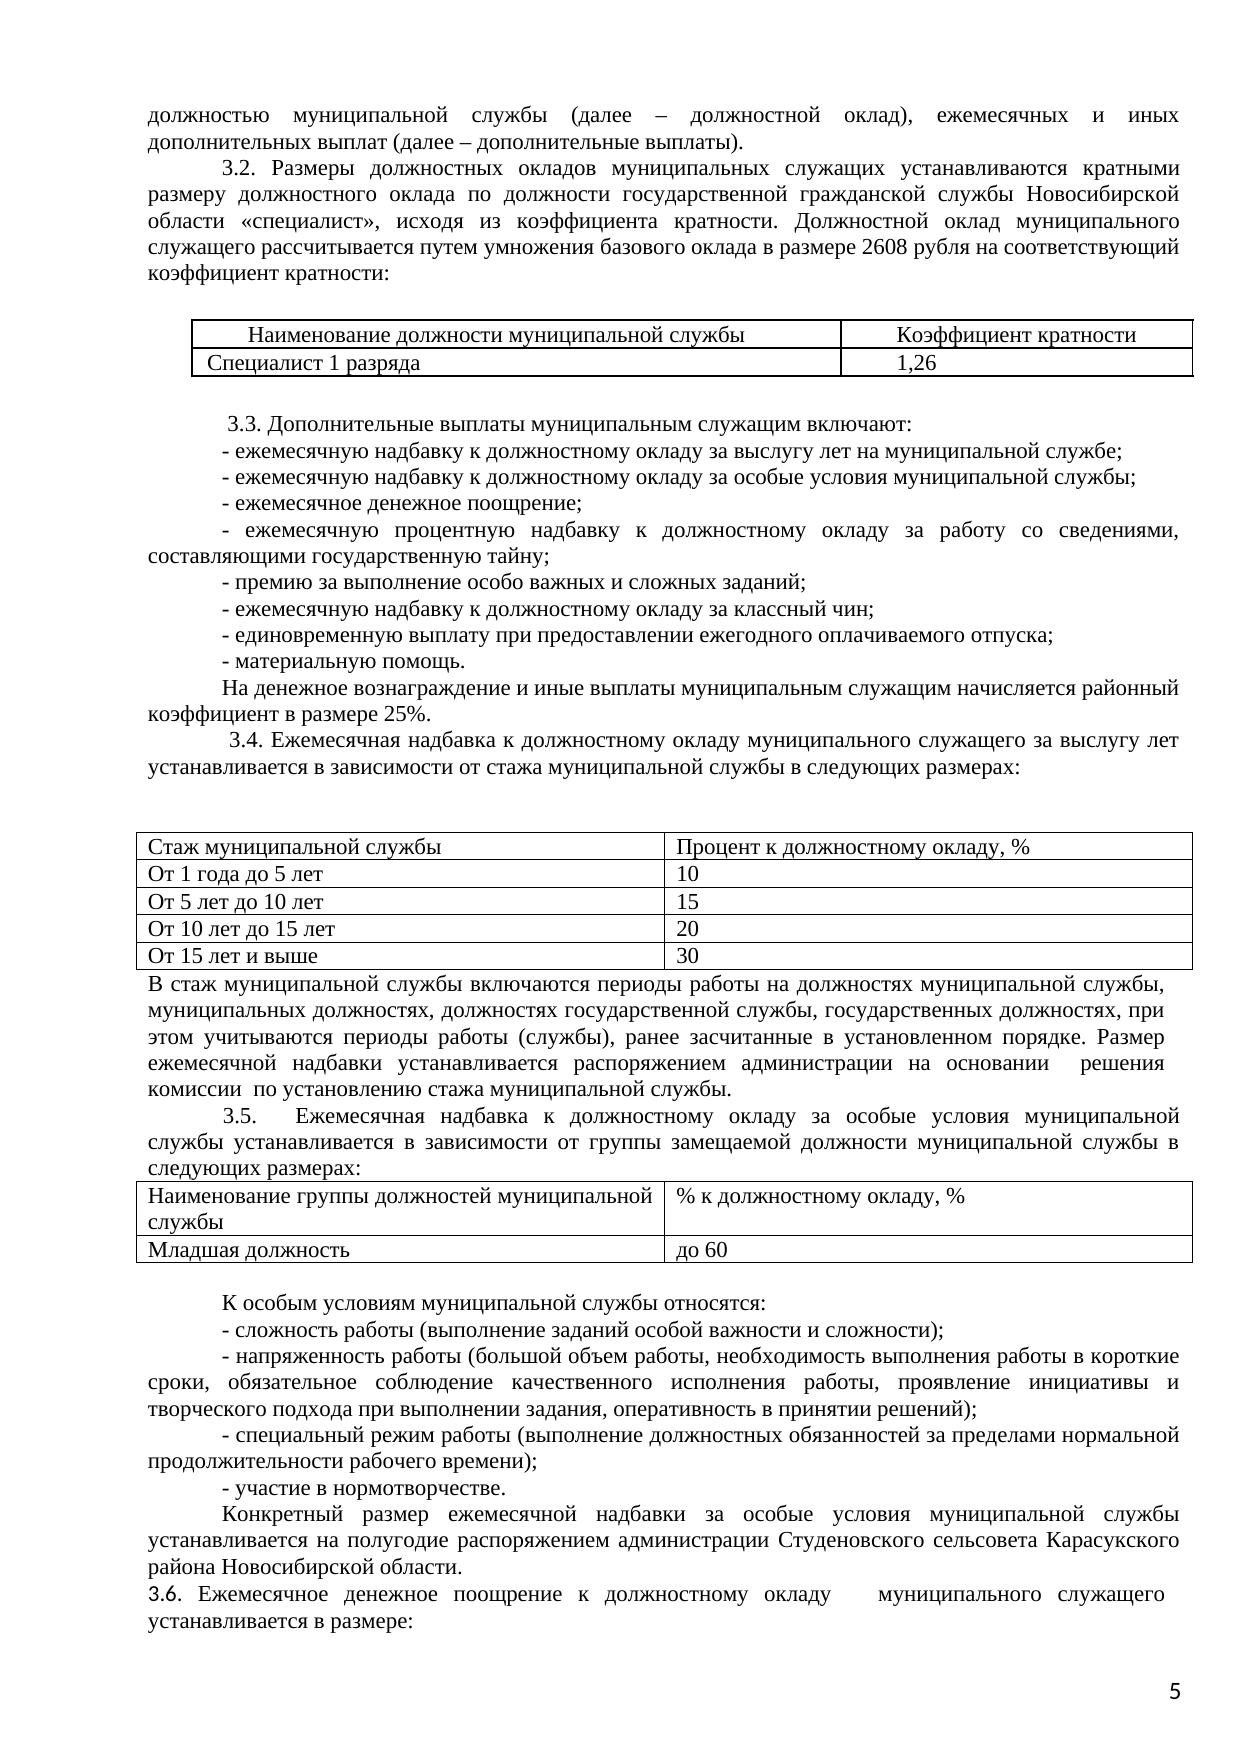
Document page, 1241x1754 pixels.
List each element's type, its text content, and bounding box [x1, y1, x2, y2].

text - материальную помощь. [148, 647, 1181, 674]
text В стаж муниципальной службы включаются периоды работы на должностях муниципальной службы, муниципальных должностях, должностях государственной службы, государственных должностях, при этом учитываются периоды работы (службы), ранее засчитанные в установленном порядке. Размер ежемесячной надбавки устанавливается распоряжением администрации на основании решения комиссии по установлению стажа муниципальной службы. [148, 970, 1166, 1102]
text - ежемесячную надбавку к должностному окладу за выслугу лет на муниципальной службе; [148, 437, 1181, 463]
text - напряженность работы (большой объем работы, необходимость выполнения работы в короткие сроки, обязательное соблюдение качественного исполнения работы, проявление инициативы и творческого подхода при выполнении задания, оперативность в принятии решений); [148, 1342, 1181, 1421]
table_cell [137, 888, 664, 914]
text - ежемесячную процентную надбавку к должностному окладу за работу со сведениями, составляющими государственную тайну; [148, 516, 1181, 568]
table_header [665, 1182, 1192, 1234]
text - ежемесячную надбавку к должностному окладу за особые условия муниципальной службы; [148, 463, 1181, 489]
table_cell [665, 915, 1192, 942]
text 3.2. Размеры должностных окладов муниципальных служащих устанавливаются кратными размеру должностного оклада по должности государственной гражданской службы Новосибирской области «специалист», исходя из коэффициента кратности. Должностной оклад муниципального служащего рассчитывается путем умножения базового оклада в размере 2608 рубля на соответствующий коэффициент кратности: [148, 154, 1181, 286]
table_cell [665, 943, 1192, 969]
text 3.3. Дополнительные выплаты муниципальным служащим включают: [148, 410, 1181, 437]
text К особым условиям муниципальной службы относятся: [148, 1289, 1181, 1316]
list Ежемесячная надбавка к должностному окладу за особые условия муниципальной службы устанавливается в зависимости от группы замещаемой должности муниципальной службы в следующих размерах: [148, 1102, 1181, 1181]
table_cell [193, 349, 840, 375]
text - участие в нормотворчестве. [148, 1474, 1181, 1500]
text Конкретный размер ежемесячной надбавки за особые условия муниципальной службы устанавливается на полугодие распоряжением администрации Студеновского сельсовета Карасукского района Новосибирской области. [148, 1500, 1181, 1579]
text 3.4. Ежемесячная надбавка к должностному окладу муниципального служащего за выслугу лет устанавливается в зависимости от стажа муниципальной службы в следующих размерах: [148, 727, 1181, 779]
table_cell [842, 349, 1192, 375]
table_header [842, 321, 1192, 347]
text 3.6. Ежемесячное денежное поощрение к должностному окладу муниципального служащего устанавливается в размере: [148, 1579, 1166, 1634]
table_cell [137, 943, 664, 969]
text На денежное вознаграждение и иные выплаты муниципальным служащим начисляется районный коэффициент в размере 25%. [148, 674, 1181, 727]
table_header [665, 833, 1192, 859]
text - премию за выполнение особо важных и сложных заданий; [148, 568, 1181, 595]
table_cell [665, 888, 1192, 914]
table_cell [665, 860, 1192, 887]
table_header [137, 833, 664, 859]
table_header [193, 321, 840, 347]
text - единовременную выплату при предоставлении ежегодного оплачиваемого отпуска; [148, 621, 1181, 647]
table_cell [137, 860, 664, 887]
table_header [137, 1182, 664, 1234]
text - специальный режим работы (выполнение должностных обязанностей за пределами нормальной продолжительности рабочего времени); [148, 1421, 1181, 1474]
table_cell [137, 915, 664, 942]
text - ежемесячное денежное поощрение; [148, 489, 1181, 516]
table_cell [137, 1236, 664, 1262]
text - сложность работы (выполнение заданий особой важности и сложности); [148, 1316, 1181, 1342]
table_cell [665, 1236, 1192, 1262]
text - ежемесячную надбавку к должностному окладу за классный чин; [148, 595, 1181, 621]
